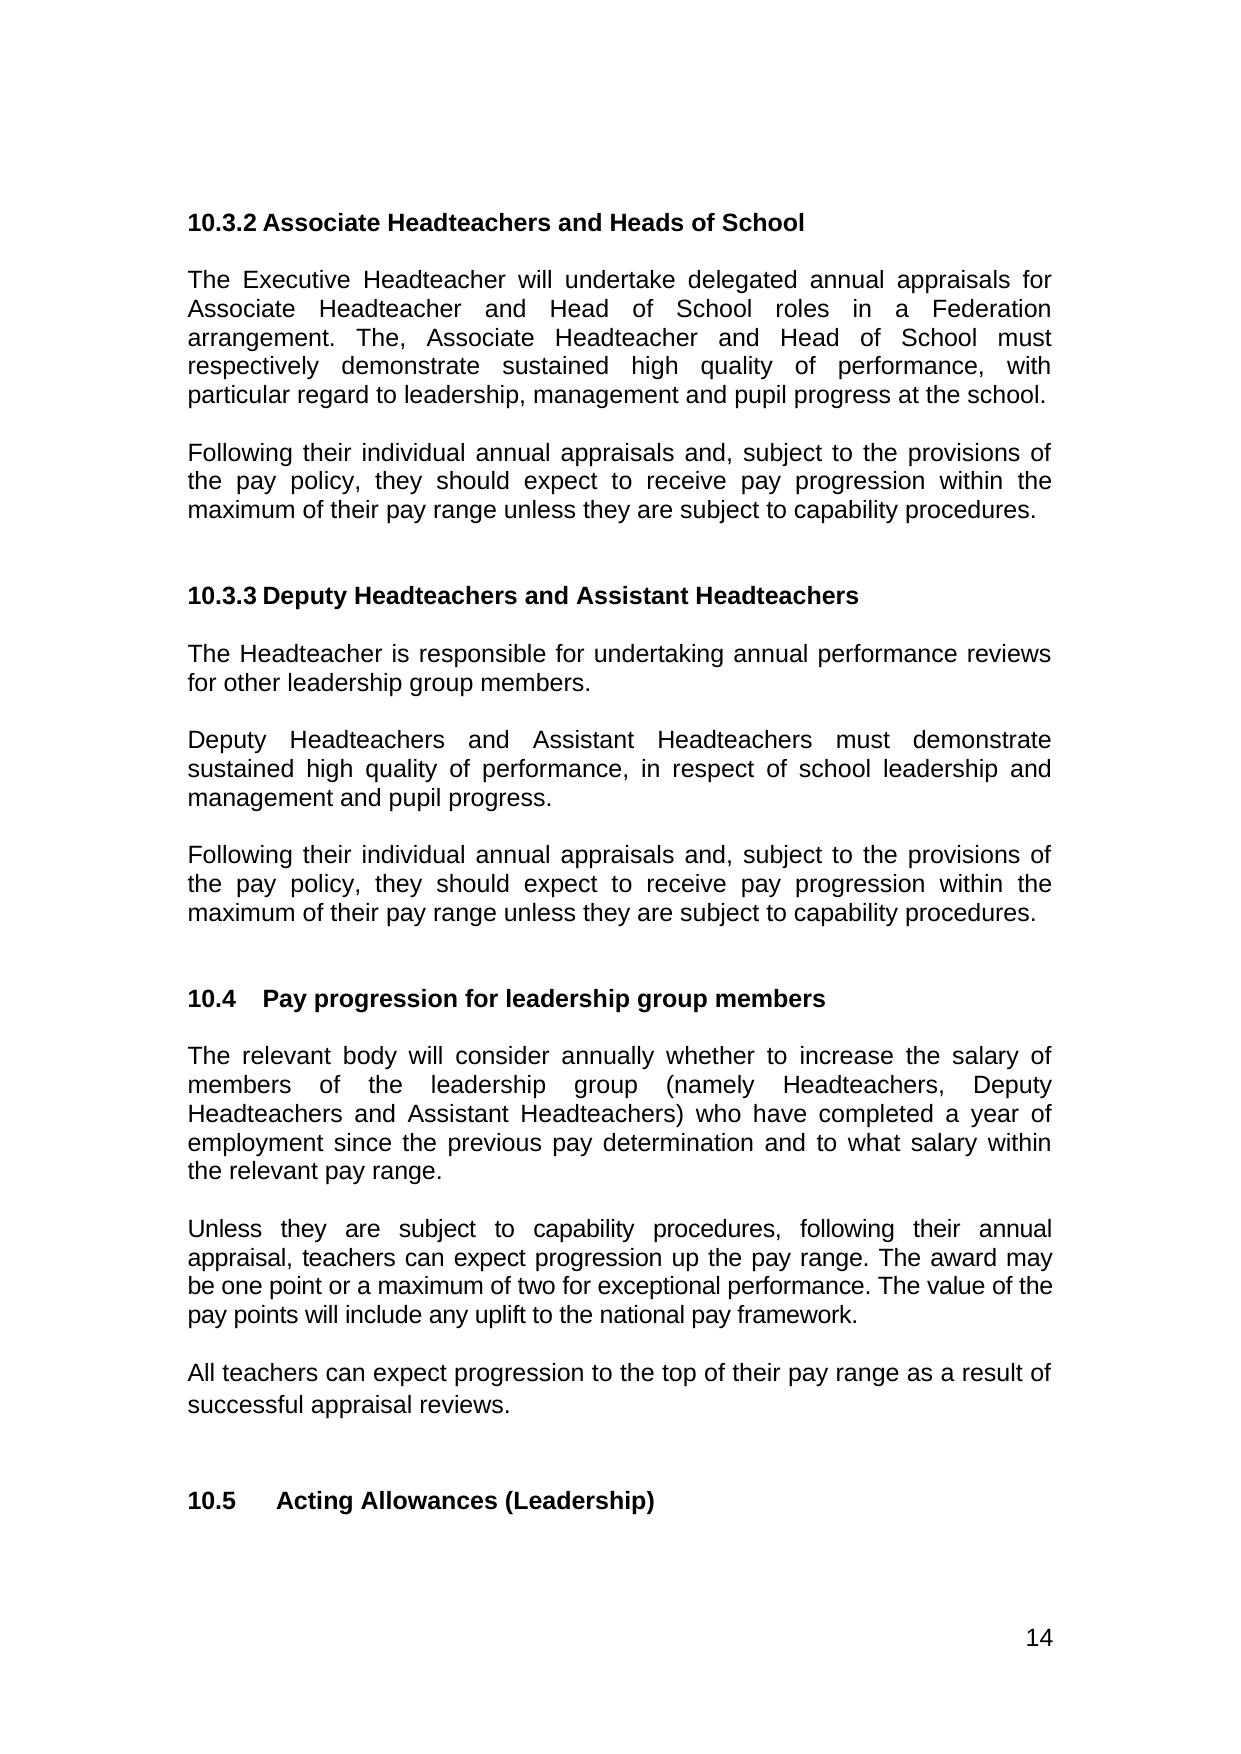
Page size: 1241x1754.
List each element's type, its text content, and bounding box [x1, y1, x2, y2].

text 10.5 Acting Allowances (Leadership) [187, 1486, 1053, 1514]
text Following their individual annual appraisals and, subject to the provisions of the pay policy, they should expect to receive pay progression within the maximum of their pay range unless they are subject to capability procedures. [187, 437, 1053, 524]
text The Headteacher is responsible for undertaking annual performance reviews for other leadership group members. [187, 639, 1053, 696]
text Deputy Headteachers and Assistant Headteachers must demonstrate sustained high quality of performance, in respect of school leadership and management and pupil progress. [187, 725, 1053, 811]
text 10.4 Pay progression for leadership group members [187, 984, 1053, 1012]
text 10.3.3 Deputy Headteachers and Assistant Headteachers [187, 581, 1053, 610]
text The Executive Headteacher will undertake delegated annual appraisals for Associate Headteacher and Head of School roles in a Federation arrangement. The, Associate Headteacher and Head of School must respectively demonstrate sustained high quality of performance, with particular regard to leadership, management and pupil progress at the school. [187, 265, 1053, 409]
text 10.3.2 Associate Headteachers and Heads of School [187, 207, 1053, 236]
text Following their individual annual appraisals and, subject to the provisions of the pay policy, they should expect to receive pay progression within the maximum of their pay range unless they are subject to capability procedures. [187, 840, 1053, 926]
text Unless they are subject to capability procedures, following their annual appraisal, teachers can expect progression up the pay range. The award may be one point or a maximum of two for exceptional performance. The value of the pay points will include any uplift to the national pay framework. [187, 1214, 1053, 1329]
list All teachers can expect progression to the top of their pay range as a result of successful appraisal reviews. [187, 1357, 1053, 1419]
text The relevant body will consider annually whether to increase the salary of members of the leadership group (namely Headteachers, Deputy Headteachers and Assistant Headteachers) who have completed a year of employment since the previous pay determination and to what salary within the relevant pay range. [187, 1041, 1053, 1185]
